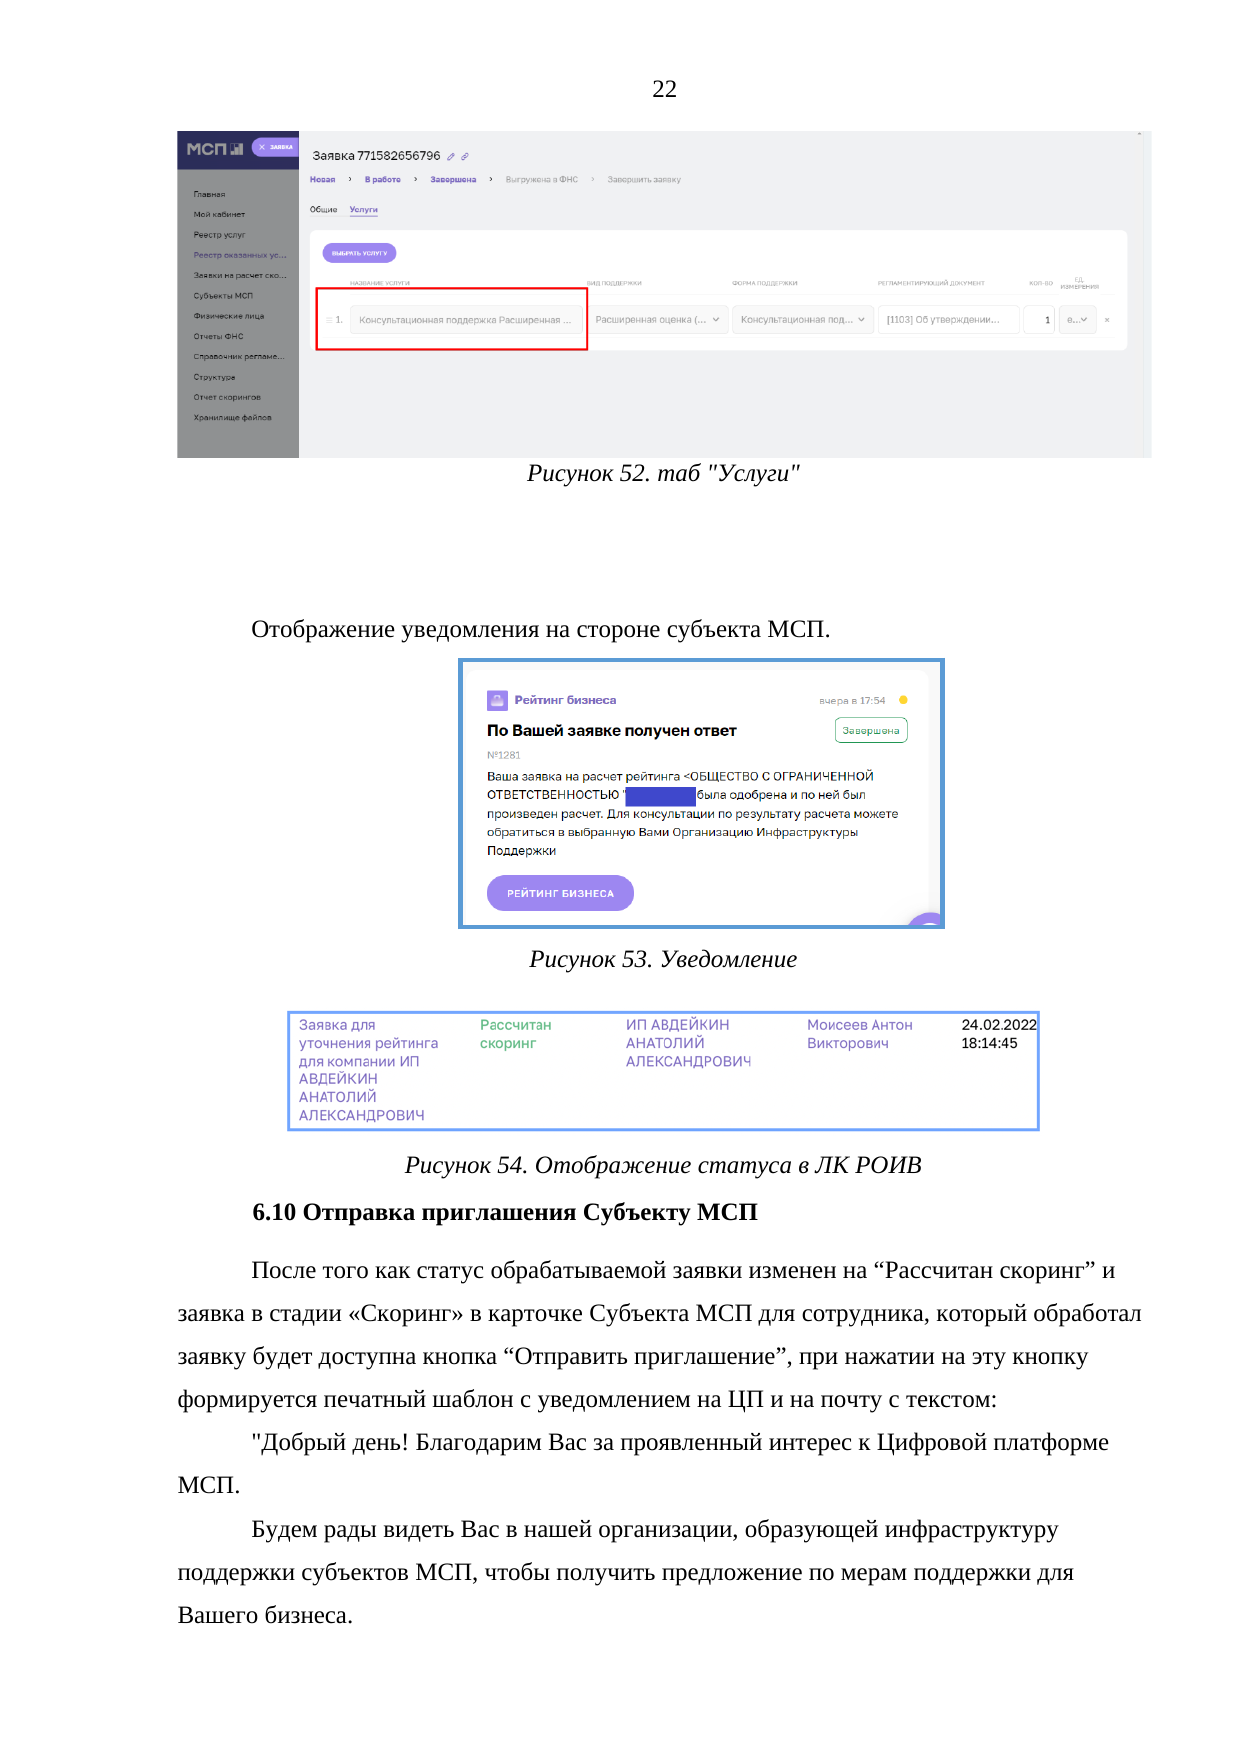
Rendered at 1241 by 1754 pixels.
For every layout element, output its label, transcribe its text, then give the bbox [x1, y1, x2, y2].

picture [463, 662, 940, 925]
picture [177, 131, 1152, 458]
text Рисунок 53. Уведомление [177, 944, 1152, 972]
text Рисунок 52. таб "Услуги" [177, 458, 1152, 487]
subtitle 6.10 Отправка приглашения Субъекту МСП [252, 1197, 1152, 1226]
text После того как статус обрабатываемой заявки изменен на “Рассчитан скоринг” и заявка в стадии «Скоринг» в карточке Субъекта МСП для сотрудника, который обработал заявку будет доступна кнопка “Отправить приглашение”, при нажатии на эту кнопку формируется печатный шаблон с уведомлением на ЦП и на почту с текстом: "Добрый день! Благодарим Вас за проявленный интерес к Цифровой платформе МСП. [177, 1255, 1152, 1499]
text Отображение уведомления на стороне субъекта МСП. [177, 614, 1152, 643]
text Рисунок 54. Отображение статуса в ЛК РОИВ [177, 1150, 1152, 1179]
picture [284, 1007, 1045, 1136]
text Будем рады видеть Вас в нашей организации, образующей инфраструктуру поддержки субъектов МСП, чтобы получить предложение по мерам поддержки для Вашего бизнеса. [177, 1514, 1152, 1629]
